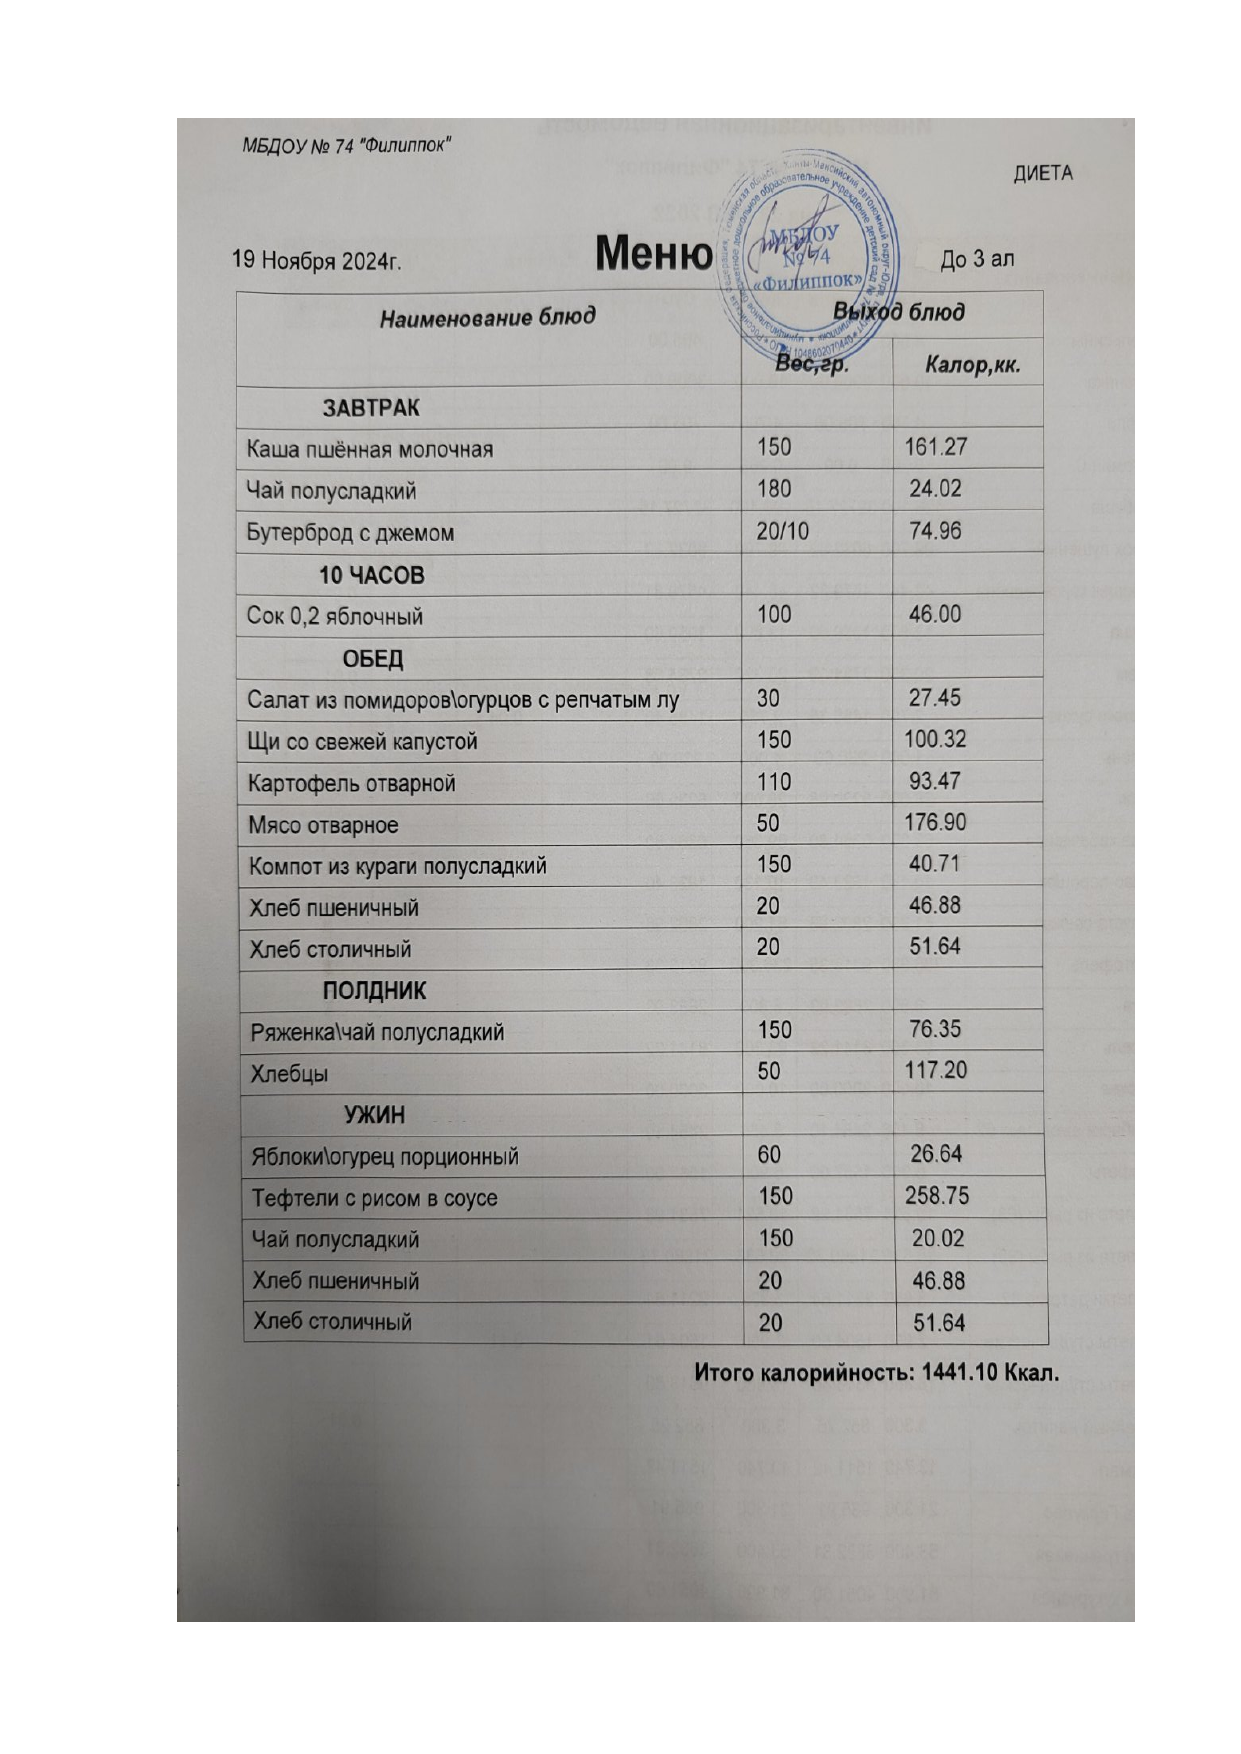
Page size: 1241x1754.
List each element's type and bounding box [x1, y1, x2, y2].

picture [177, 118, 1135, 1622]
